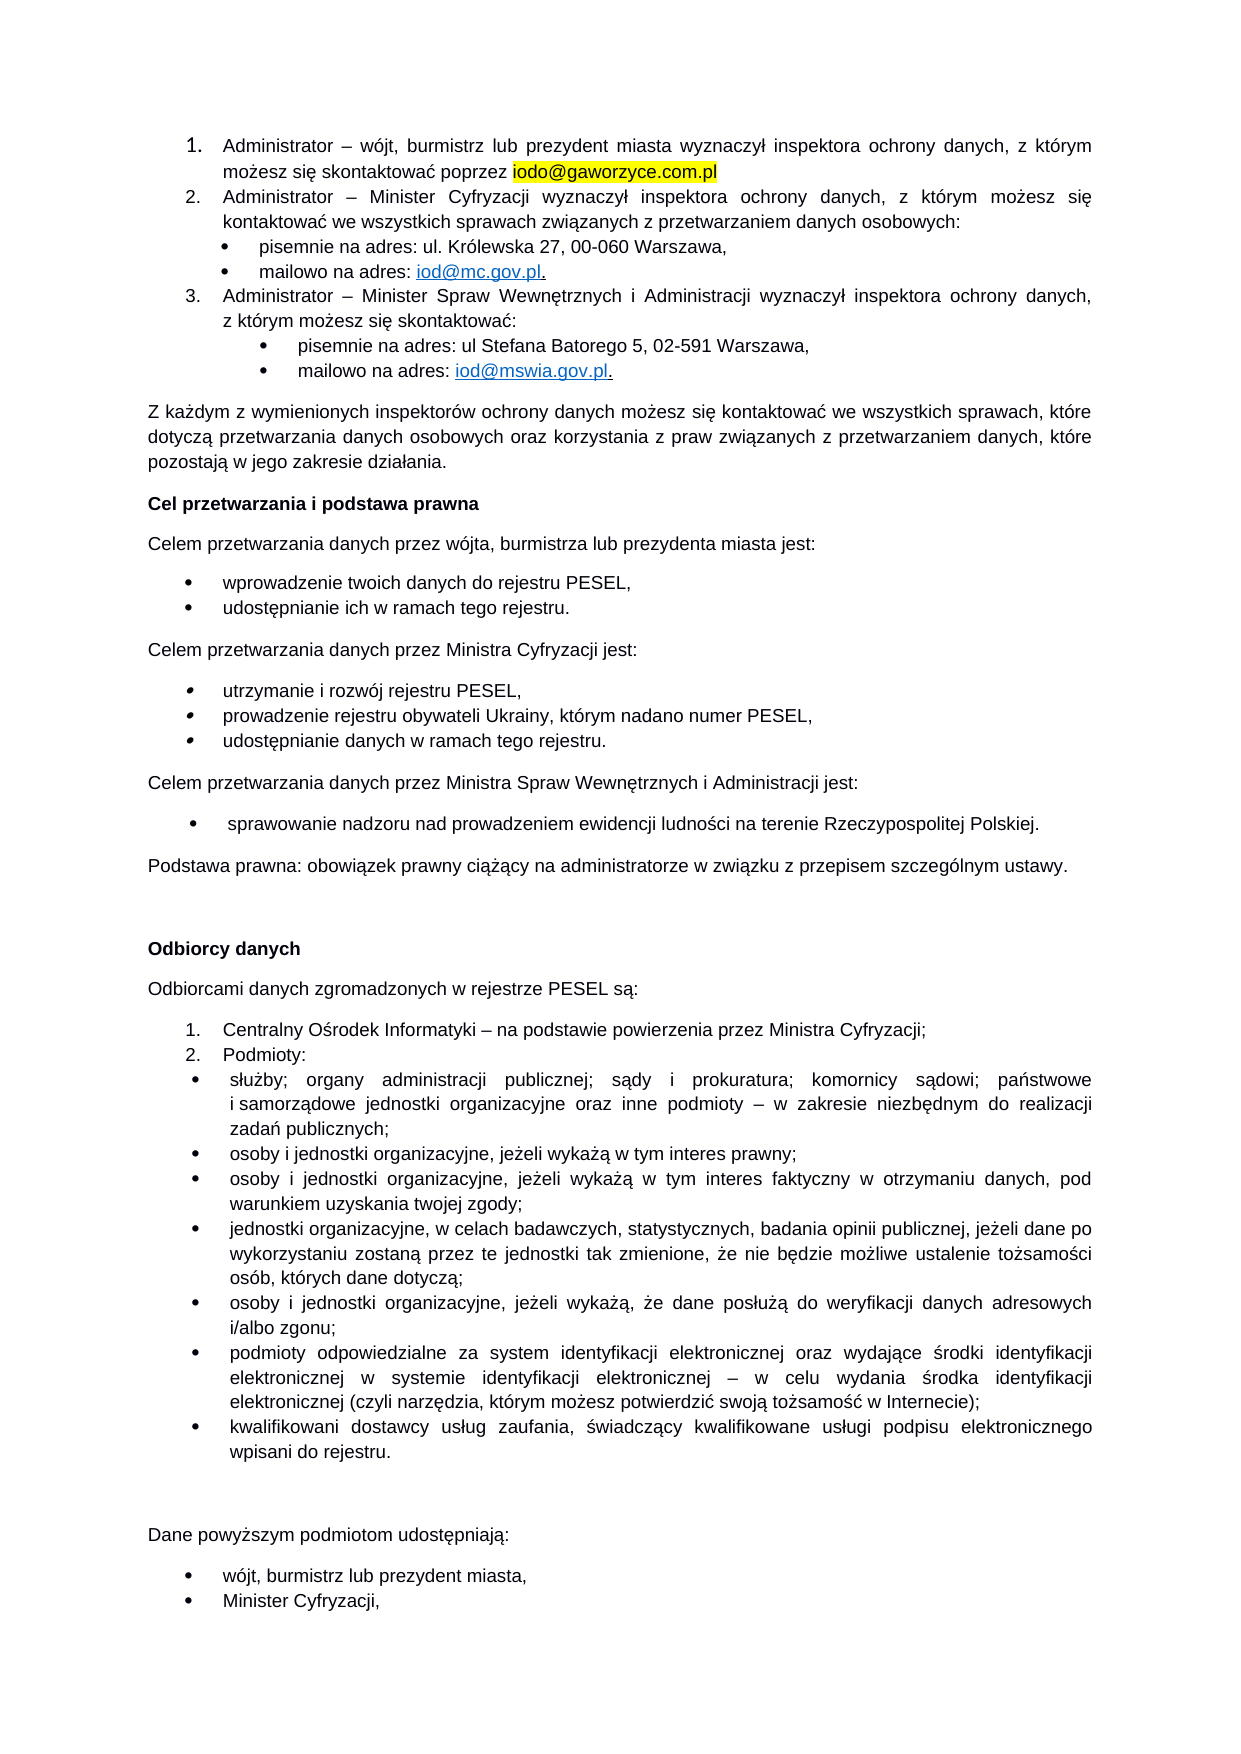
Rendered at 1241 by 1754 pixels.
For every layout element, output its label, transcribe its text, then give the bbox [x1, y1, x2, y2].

text Z każdym z wymienionych inspektorów ochrony danych możesz się kontaktować we wszystkich sprawach, które dotyczą przetwarzania danych osobowych oraz korzystania z praw związanych z przetwarzaniem danych, które pozostają w jego zakresie działania. [148, 401, 1092, 472]
list osoby i jednostki organizacyjne, jeżeli wykażą w tym interes prawny; [192, 1143, 1092, 1164]
list wójt, burmistrz lub prezydent miasta, [185, 1565, 1092, 1587]
text Odbiorcy danych [148, 937, 1092, 959]
text Odbiorcami danych zgromadzonych w rejestrze PESEL są: [148, 977, 1092, 999]
text Celem przetwarzania danych przez Ministra Cyfryzacji jest: [148, 639, 1092, 660]
list osoby i jednostki organizacyjne, jeżeli wykażą w tym interes faktyczny w otrzymaniu danych, pod warunkiem uzyskania twojej zgody; [192, 1168, 1092, 1214]
list Administrator – Minister Cyfryzacji wyznaczył inspektora ochrony danych, z którym możesz się kontaktować we wszystkich sprawach związanych z przetwarzaniem danych osobowych: [185, 186, 1092, 232]
text Dane powyższym podmiotom udostępniają: [148, 1524, 1092, 1545]
text Celem przetwarzania danych przez Ministra Spraw Wewnętrznych i Administracji jest: [148, 771, 1092, 793]
list mailowo na adres: iod@mswia.gov.pl. [260, 360, 1092, 381]
list wprowadzenie twoich danych do rejestru PESEL, [185, 572, 1092, 594]
list pisemnie na adres: ul. Królewska 27, 00-060 Warszawa, [221, 236, 1092, 257]
text Podstawa prawna: obowiązek prawny ciążący na administratorze w związku z przepisem szczególnym ustawy. [148, 854, 1092, 876]
list kwalifikowani dostawcy usług zaufania, świadczący kwalifikowane usługi podpisu elektronicznego wpisani do rejestru. [192, 1416, 1092, 1462]
list Podmioty: [185, 1043, 1092, 1065]
list udostępnianie ich w ramach tego rejestru. [185, 597, 1092, 619]
list udostępnianie danych w ramach tego rejestru. [185, 730, 1092, 752]
list Administrator – wójt, burmistrz lub prezydent miasta wyznaczył inspektora ochrony danych, z którym możesz się skontaktować poprzez iodo@gaworzyce.com.pl [185, 130, 1092, 183]
list mailowo na adres: iod@mc.gov.pl. [221, 260, 1092, 282]
list sprawowanie nadzoru nad prowadzeniem ewidencji ludności na terenie Rzeczypospolitej Polskiej. [190, 813, 1092, 834]
list jednostki organizacyjne, w celach badawczych, statystycznych, badania opinii publicznej, jeżeli dane po wykorzystaniu zostaną przez te jednostki tak zmienione, że nie będzie możliwe ustalenie tożsamości osób, których dane dotyczą; [192, 1217, 1092, 1289]
list Administrator – Minister Spraw Wewnętrznych i Administracji wyznaczył inspektora ochrony danych, z którym możesz się skontaktować: [185, 285, 1092, 332]
list osoby i jednostki organizacyjne, jeżeli wykażą, że dane posłużą do weryfikacji danych adresowych i/albo zgonu; [192, 1292, 1092, 1338]
list służby; organy administracji publicznej; sądy i prokuratura; komornicy sądowi; państwowe i samorządowe jednostki organizacyjne oraz inne podmioty – w zakresie niezbędnym do realizacji zadań publicznych; [192, 1068, 1092, 1139]
list prowadzenie rejestru obywateli Ukrainy, którym nadano numer PESEL, [185, 705, 1092, 727]
list Minister Cyfryzacji, [185, 1590, 1092, 1612]
text Celem przetwarzania danych przez wójta, burmistrza lub prezydenta miasta jest: [148, 532, 1092, 554]
text Cel przetwarzania i podstawa prawna [148, 492, 1092, 514]
list utrzymanie i rozwój rejestru PESEL, [185, 680, 1092, 702]
list podmioty odpowiedzialne za system identyfikacji elektronicznej oraz wydające środki identyfikacji elektronicznej w systemie identyfikacji elektronicznej ‒ w celu wydania środka identyfikacji elektronicznej (czyli narzędzia, którym możesz potwierdzić swoją tożsamość w Internecie); [192, 1342, 1092, 1413]
list Centralny Ośrodek Informatyki – na podstawie powierzenia przez Ministra Cyfryzacji; [185, 1019, 1092, 1040]
list pisemnie na adres: ul Stefana Batorego 5, 02-591 Warszawa, [260, 335, 1092, 357]
